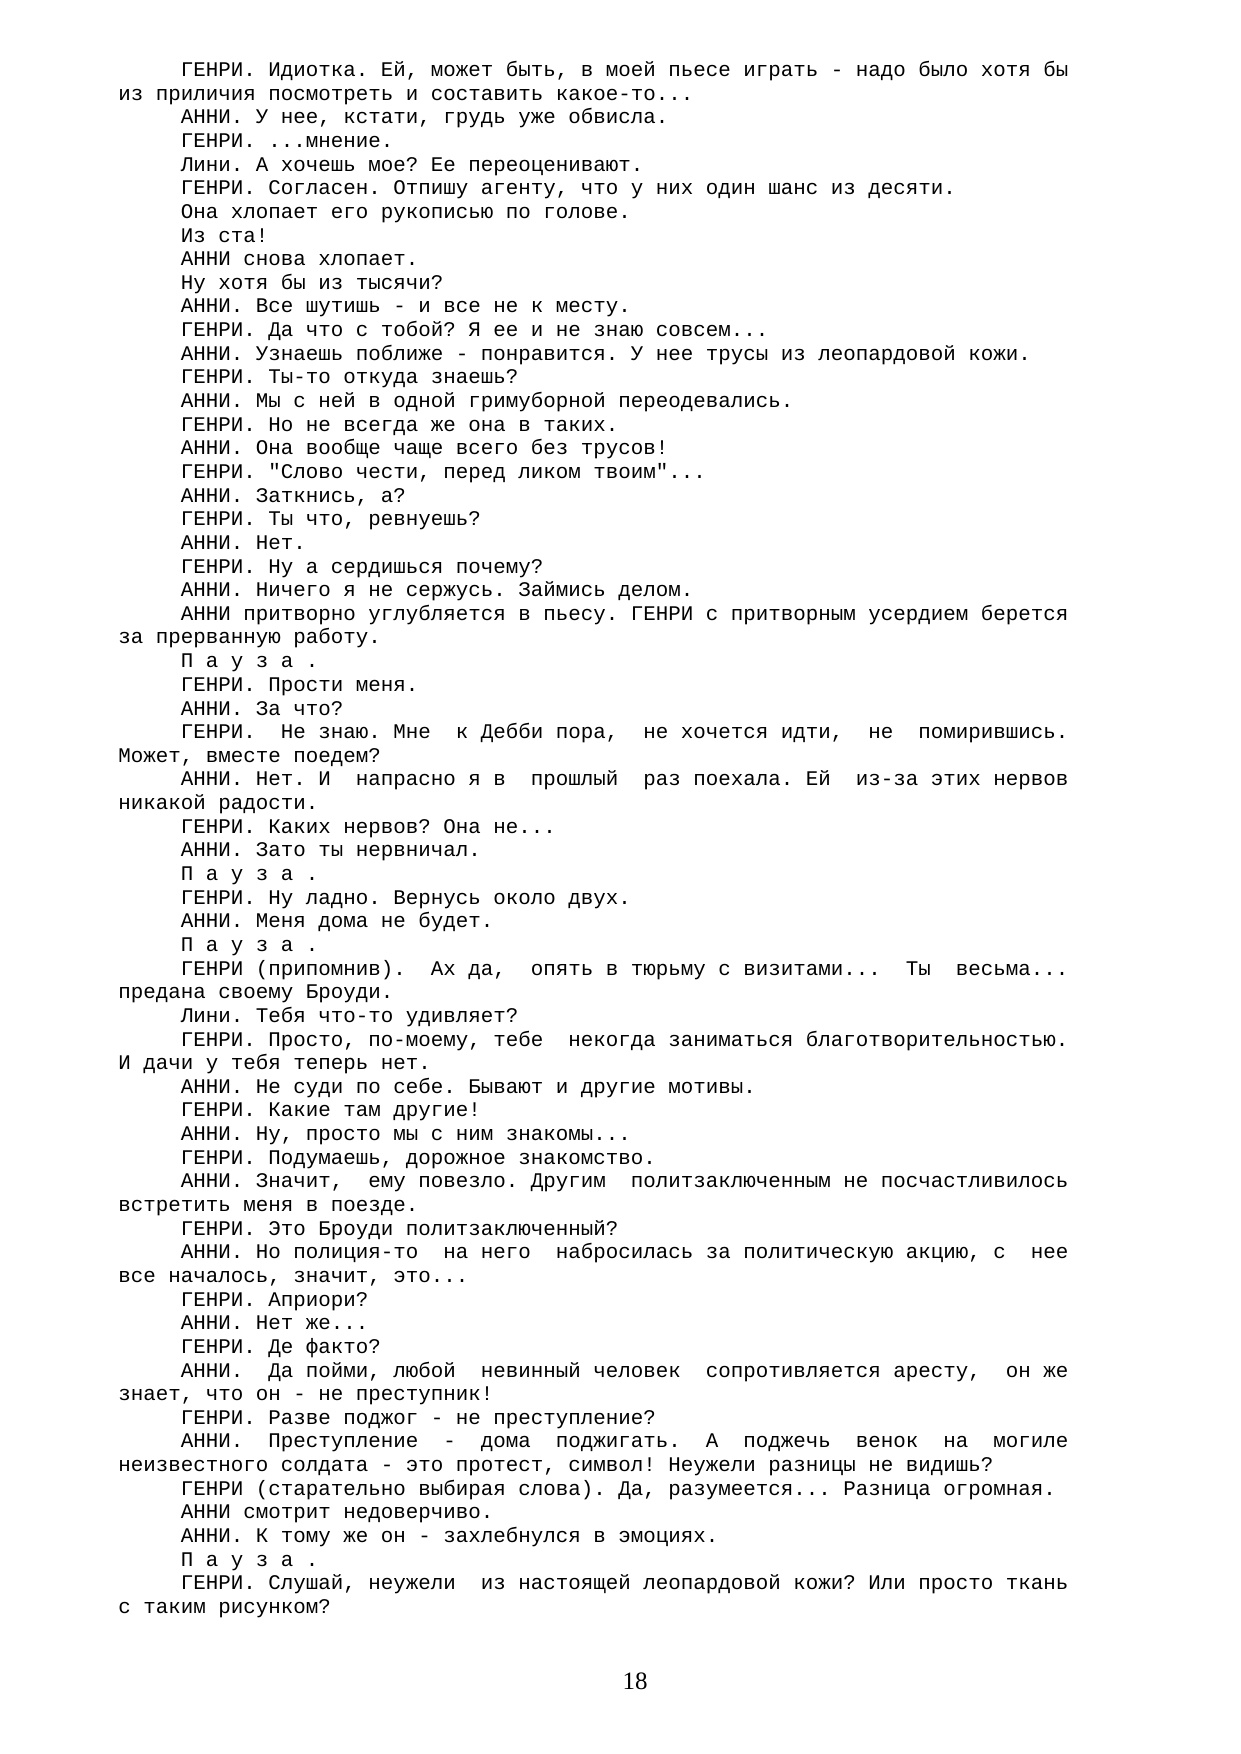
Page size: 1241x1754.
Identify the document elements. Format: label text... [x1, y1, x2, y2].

text АННИ. Но полиция-то на него набросилась за политическую акцию, с нее [118, 1241, 1152, 1265]
text неизвестного солдата - это протест, символ! Неужели разницы не видишь? [118, 1454, 1152, 1478]
text АННИ. Да пойми, любой невинный человек сопротивляется аресту, он же [118, 1359, 1152, 1383]
text ГЕНРИ. Согласен. Отпишу агенту, что у них один шанс из десяти. [118, 177, 1152, 201]
text ГЕНРИ. Слушай, неужели из настоящей леопардовой кожи? Или просто ткань [118, 1572, 1152, 1596]
text ГЕНРИ (припомнив). Ах да, опять в тюрьму с визитами... Ты весьма... [118, 958, 1152, 981]
text с таким рисунком? [118, 1596, 1152, 1620]
text ГЕНРИ. Априори? [118, 1289, 1152, 1312]
text АННИ смотрит недоверчиво. [118, 1501, 1152, 1525]
text ГЕНРИ. Прости меня. [118, 674, 1152, 697]
text И дачи у тебя теперь нет. [118, 1052, 1152, 1076]
text предана своему Броуди. [118, 981, 1152, 1005]
text ГЕНРИ. Ну ладно. Вернусь около двух. [118, 887, 1152, 910]
text АННИ. Преступление - дома поджигать. А поджечь венок на могиле [118, 1431, 1152, 1454]
text АННИ. Она вообще чаще всего без трусов! [118, 437, 1152, 461]
text за прерванную работу. [118, 627, 1152, 650]
text Из ста! [118, 224, 1152, 248]
text П а у з а . [118, 863, 1152, 887]
text ГЕНРИ. Какие там другие! [118, 1099, 1152, 1123]
text знает, что он - не преступник! [118, 1383, 1152, 1407]
text АННИ. Зато ты нервничал. [118, 839, 1152, 863]
text ГЕНРИ. Разве поджог - не преступление? [118, 1407, 1152, 1431]
text встретить меня в поезде. [118, 1194, 1152, 1218]
text Может, вместе поедем? [118, 745, 1152, 768]
text Лини. А хочешь мое? Ее переоценивают. [118, 154, 1152, 177]
text ГЕНРИ. Де факто? [118, 1336, 1152, 1359]
text АННИ. Мы с ней в одной гримуборной переодевались. [118, 390, 1152, 414]
text АННИ. Все шутишь - и все не к месту. [118, 296, 1152, 319]
text ГЕНРИ. Не знаю. Мне к Дебби пора, не хочется идти, не помирившись. [118, 721, 1152, 745]
text ГЕНРИ. Подумаешь, дорожное знакомство. [118, 1147, 1152, 1170]
text ГЕНРИ. Идиотка. Ей, может быть, в моей пьесе играть - надо было хотя бы [118, 59, 1152, 83]
text АННИ. Значит, ему повезло. Другим политзаключенным не посчастливилось [118, 1170, 1152, 1194]
text АННИ. У нее, кстати, грудь уже обвисла. [118, 106, 1152, 130]
text ГЕНРИ. Каких нервов? Она не... [118, 816, 1152, 839]
text все началось, значит, это... [118, 1265, 1152, 1289]
text П а у з а . [118, 934, 1152, 958]
text ГЕНРИ. ...мнение. [118, 130, 1152, 154]
text АННИ. Ну, просто мы с ним знакомы... [118, 1123, 1152, 1147]
text АННИ. Нет. И напрасно я в прошлый раз поехала. Ей из-за этих нервов [118, 768, 1152, 792]
text АННИ. Меня дома не будет. [118, 910, 1152, 934]
text АННИ. Узнаешь поближе - понравится. У нее трусы из леопардовой кожи. [118, 343, 1152, 366]
text ГЕНРИ. Ну а сердишься почему? [118, 556, 1152, 579]
text АННИ. Ничего я не сержусь. Займись делом. [118, 579, 1152, 603]
text АННИ притворно углубляется в пьесу. ГЕНРИ с притворным усердием берется [118, 603, 1152, 627]
text АННИ. Нет же... [118, 1312, 1152, 1336]
text АННИ. За что? [118, 697, 1152, 721]
text ГЕНРИ. "Слово чести, перед ликом твоим"... [118, 461, 1152, 485]
text П а у з а . [118, 650, 1152, 674]
text АННИ. Нет. [118, 532, 1152, 556]
text ГЕНРИ. Ты-то откуда знаешь? [118, 366, 1152, 390]
text ГЕНРИ. Да что с тобой? Я ее и не знаю совсем... [118, 319, 1152, 343]
text АННИ снова хлопает. [118, 248, 1152, 272]
text из приличия посмотреть и составить какое-то... [118, 83, 1152, 106]
text АННИ. Не суди по себе. Бывают и другие мотивы. [118, 1076, 1152, 1099]
text ГЕНРИ (старательно выбирая слова). Да, разумеется... Разница огромная. [118, 1478, 1152, 1501]
text Она хлопает его рукописью по голове. [118, 201, 1152, 224]
text никакой радости. [118, 792, 1152, 816]
text ГЕНРИ. Но не всегда же она в таких. [118, 414, 1152, 437]
text ГЕНРИ. Это Броуди политзаключенный? [118, 1218, 1152, 1241]
text АННИ. Заткнись, а? [118, 485, 1152, 508]
text ГЕНРИ. Ты что, ревнуешь? [118, 508, 1152, 532]
text АННИ. К тому же он - захлебнулся в эмоциях. [118, 1525, 1152, 1549]
text Ну хотя бы из тысячи? [118, 272, 1152, 296]
text ГЕНРИ. Просто, по-моему, тебе некогда заниматься благотворительностью. [118, 1028, 1152, 1052]
text П а у з а . [118, 1549, 1152, 1572]
text Лини. Тебя что-то удивляет? [118, 1005, 1152, 1028]
